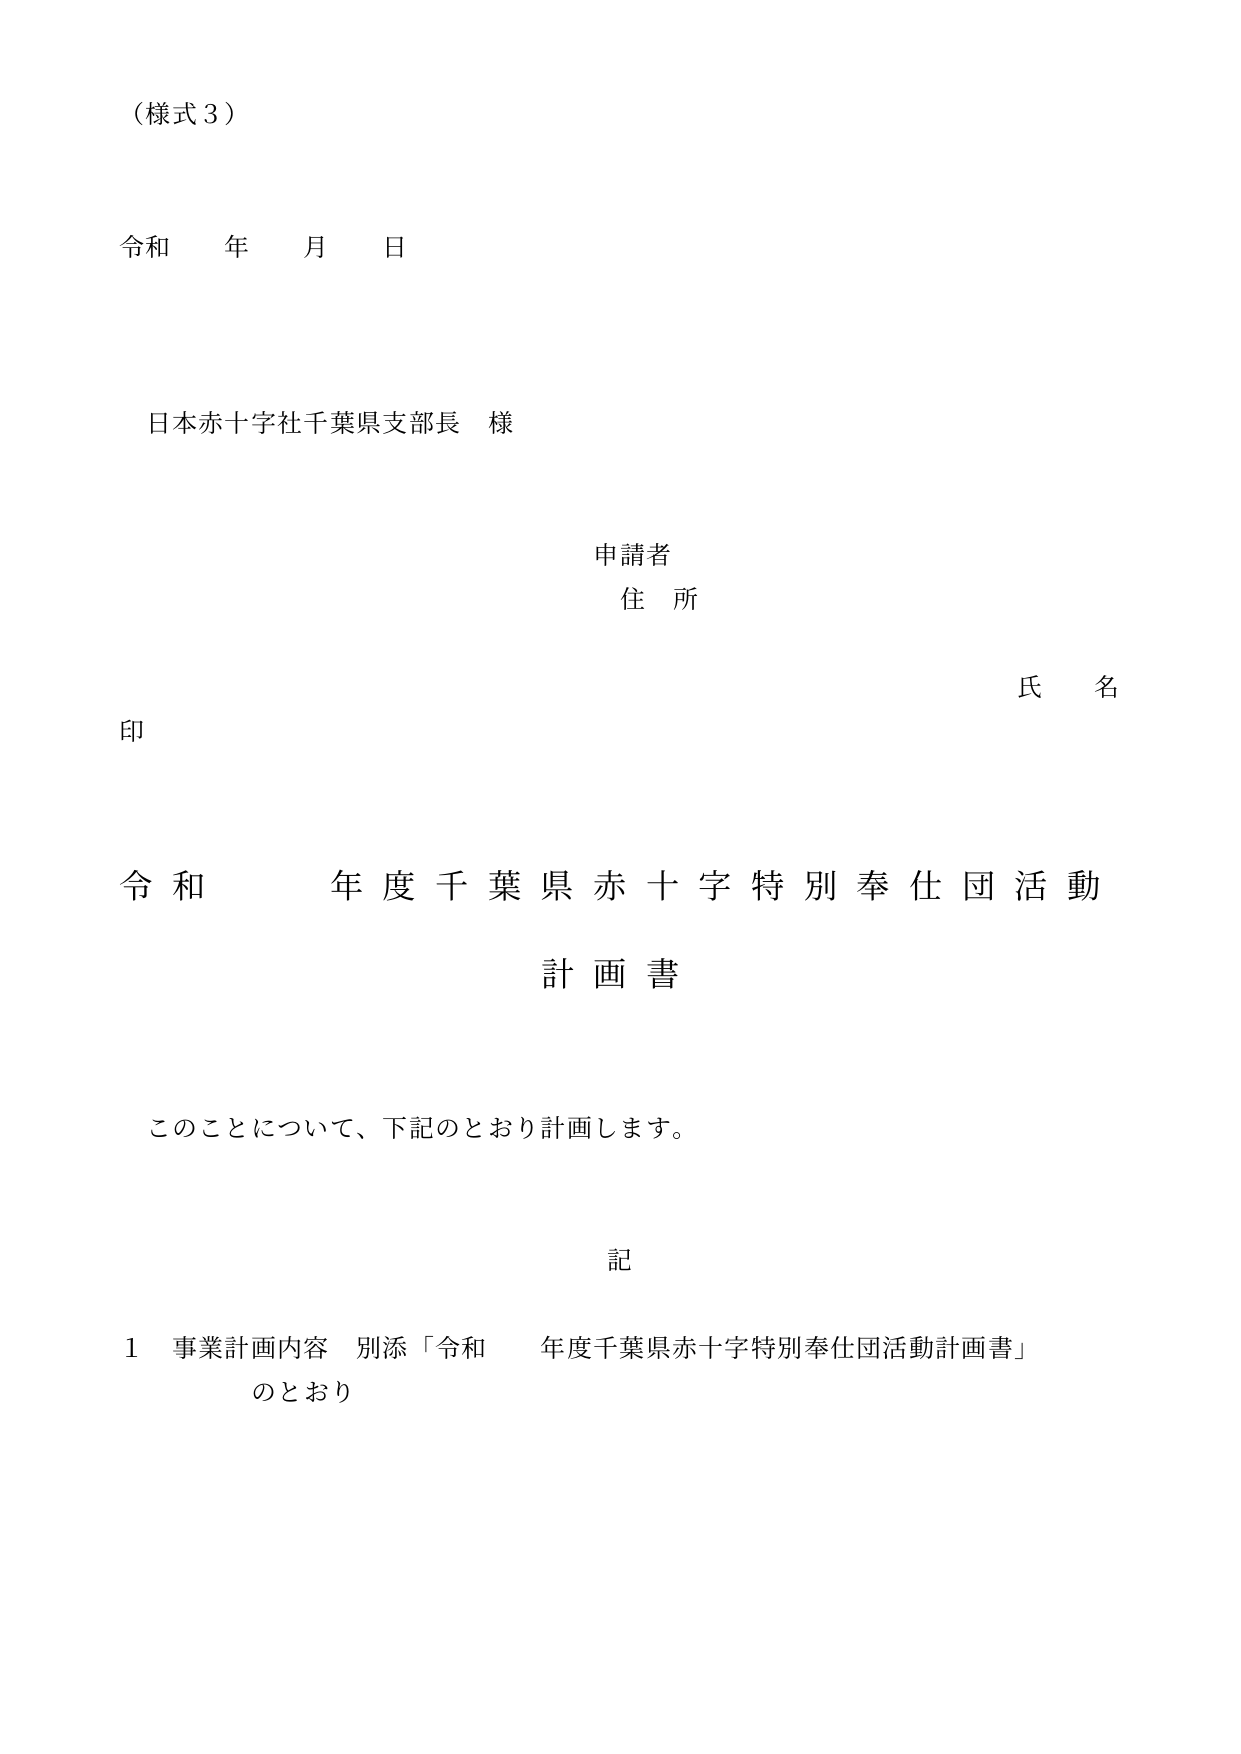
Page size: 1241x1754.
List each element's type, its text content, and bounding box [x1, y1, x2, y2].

text （様式３） [119, 91, 1121, 135]
text 令和 年 月 日 [119, 179, 1121, 267]
text 記 [119, 1237, 1121, 1281]
text １ 事業計画内容 別添「令和 年度千葉県赤十字特別奉仕団活動計画書」 [119, 1325, 1121, 1369]
text 氏 名 印 [119, 664, 1121, 752]
text 令和 年度千葉県赤十字特別奉仕団活動計画書 [119, 840, 1121, 1016]
text このことについて、下記のとおり計画します。 [119, 1104, 1121, 1148]
text 住 所 [119, 576, 1121, 620]
text 日本赤十字社千葉県支部長 様 [119, 399, 1121, 443]
text のとおり [119, 1369, 1121, 1413]
text 申請者 [119, 532, 1121, 576]
